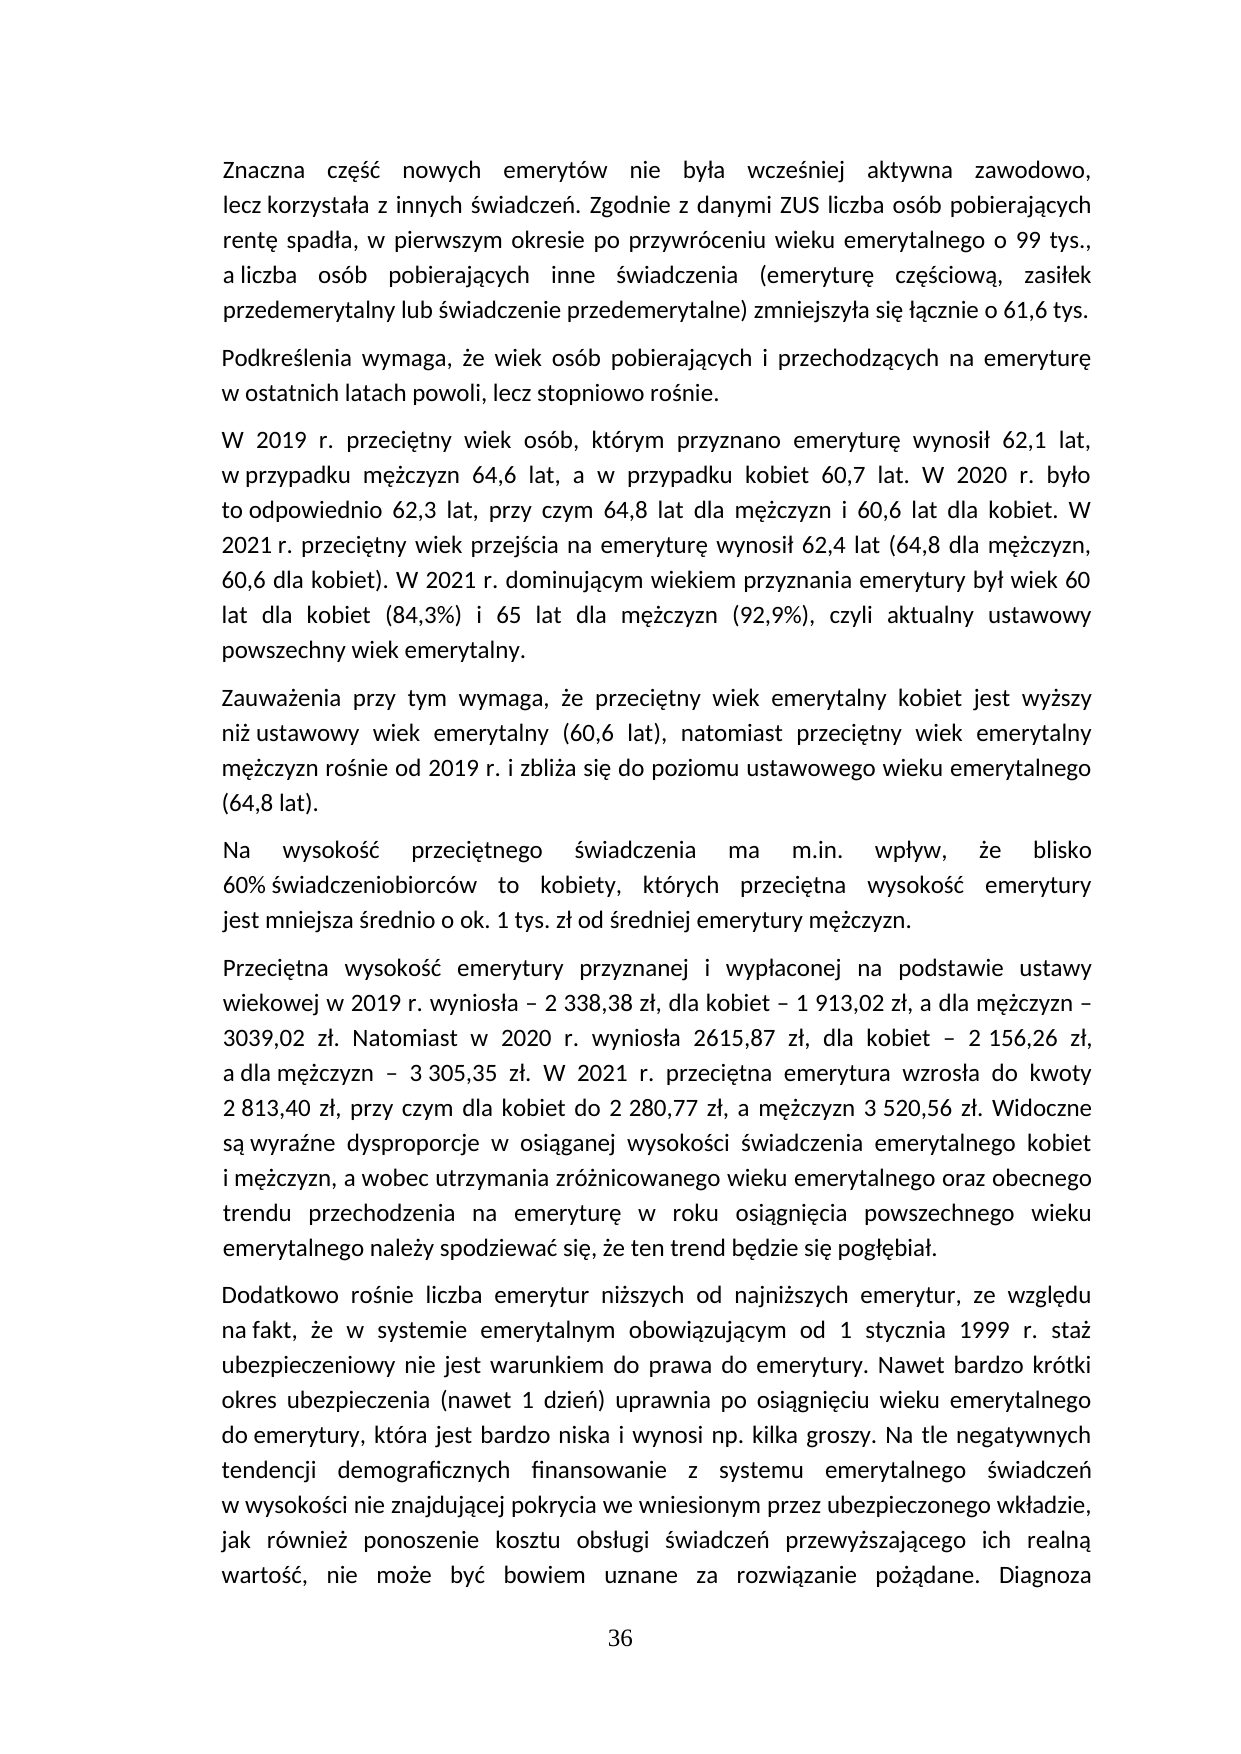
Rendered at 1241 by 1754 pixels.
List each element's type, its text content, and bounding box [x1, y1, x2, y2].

list Przeciętna wysokość emerytury przyznanej i wypłaconej na podstawie ustawy wiekowej w 2019 r. wyniosła – 2 338,38 zł, dla kobiet – 1 913,02 zł, a dla mężczyzn – 3039,02 zł. Natomiast w 2020 r. wyniosła 2615,87 zł, dla kobiet – 2 156,26 zł, a dla mężczyzn – 3 305,35 zł. W 2021 r. przeciętna emerytura wzrosła do kwoty 2 813,40 zł, przy czym dla kobiet do 2 280,77 zł, a mężczyzn 3 520,56 zł. Widoczne są wyraźne dysproporcje w osiąganej wysokości świadczenia emerytalnego kobiet i mężczyzn, a wobec utrzymania zróżnicowanego wieku emerytalnego oraz obecnego trendu przechodzenia na emeryturę w roku osiągnięcia powszechnego wieku emerytalnego należy spodziewać się, że ten trend będzie się pogłębiał. [223, 952, 1093, 1262]
text Zauważenia przy tym wymaga, że przeciętny wiek emerytalny kobiet jest wyższy niż ustawowy wiek emerytalny (60,6 lat), natomiast przeciętny wiek emerytalny mężczyzn rośnie od 2019 r. i zbliża się do poziomu ustawowego wieku emerytalnego (64,8 lat). [221, 682, 1093, 817]
list Na wysokość przeciętnego świadczenia ma m.in. wpływ, że blisko 60% świadczeniobiorców to kobiety, których przeciętna wysokość emerytury jest mniejsza średnio o ok. 1 tys. zł od średniej emerytury mężczyzn. [223, 834, 1093, 935]
list Znaczna część nowych emerytów nie była wcześniej aktywna zawodowo, lecz korzystała z innych świadczeń. Zgodnie z danymi ZUS liczba osób pobierających rentę spadła, w pierwszym okresie po przywróceniu wieku emerytalnego o 99 tys., a liczba osób pobierających inne świadczenia (emeryturę częściową, zasiłek przedemerytalny lub świadczenie przedemerytalne) zmniejszyła się łącznie o 61,6 tys. [223, 154, 1093, 325]
text W 2019 r. przeciętny wiek osób, którym przyznano emeryturę wynosił 62,1 lat, w przypadku mężczyzn 64,6 lat, a w przypadku kobiet 60,7 lat. W 2020 r. było to odpowiednio 62,3 lat, przy czym 64,8 lat dla mężczyzn i 60,6 lat dla kobiet. W 2021 r. przeciętny wiek przejścia na emeryturę wynosił 62,4 lat (64,8 dla mężczyzn, 60,6 dla kobiet). W 2021 r. dominującym wiekiem przyznania emerytury był wiek 60 lat dla kobiet (84,3%) i 65 lat dla mężczyzn (92,9%), czyli aktualny ustawowy powszechny wiek emerytalny. [221, 424, 1093, 665]
text Podkreślenia wymaga, że wiek osób pobierających i przechodzących na emeryturę w ostatnich latach powoli, lecz stopniowo rośnie. [221, 342, 1093, 407]
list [221, 1279, 1093, 1590]
